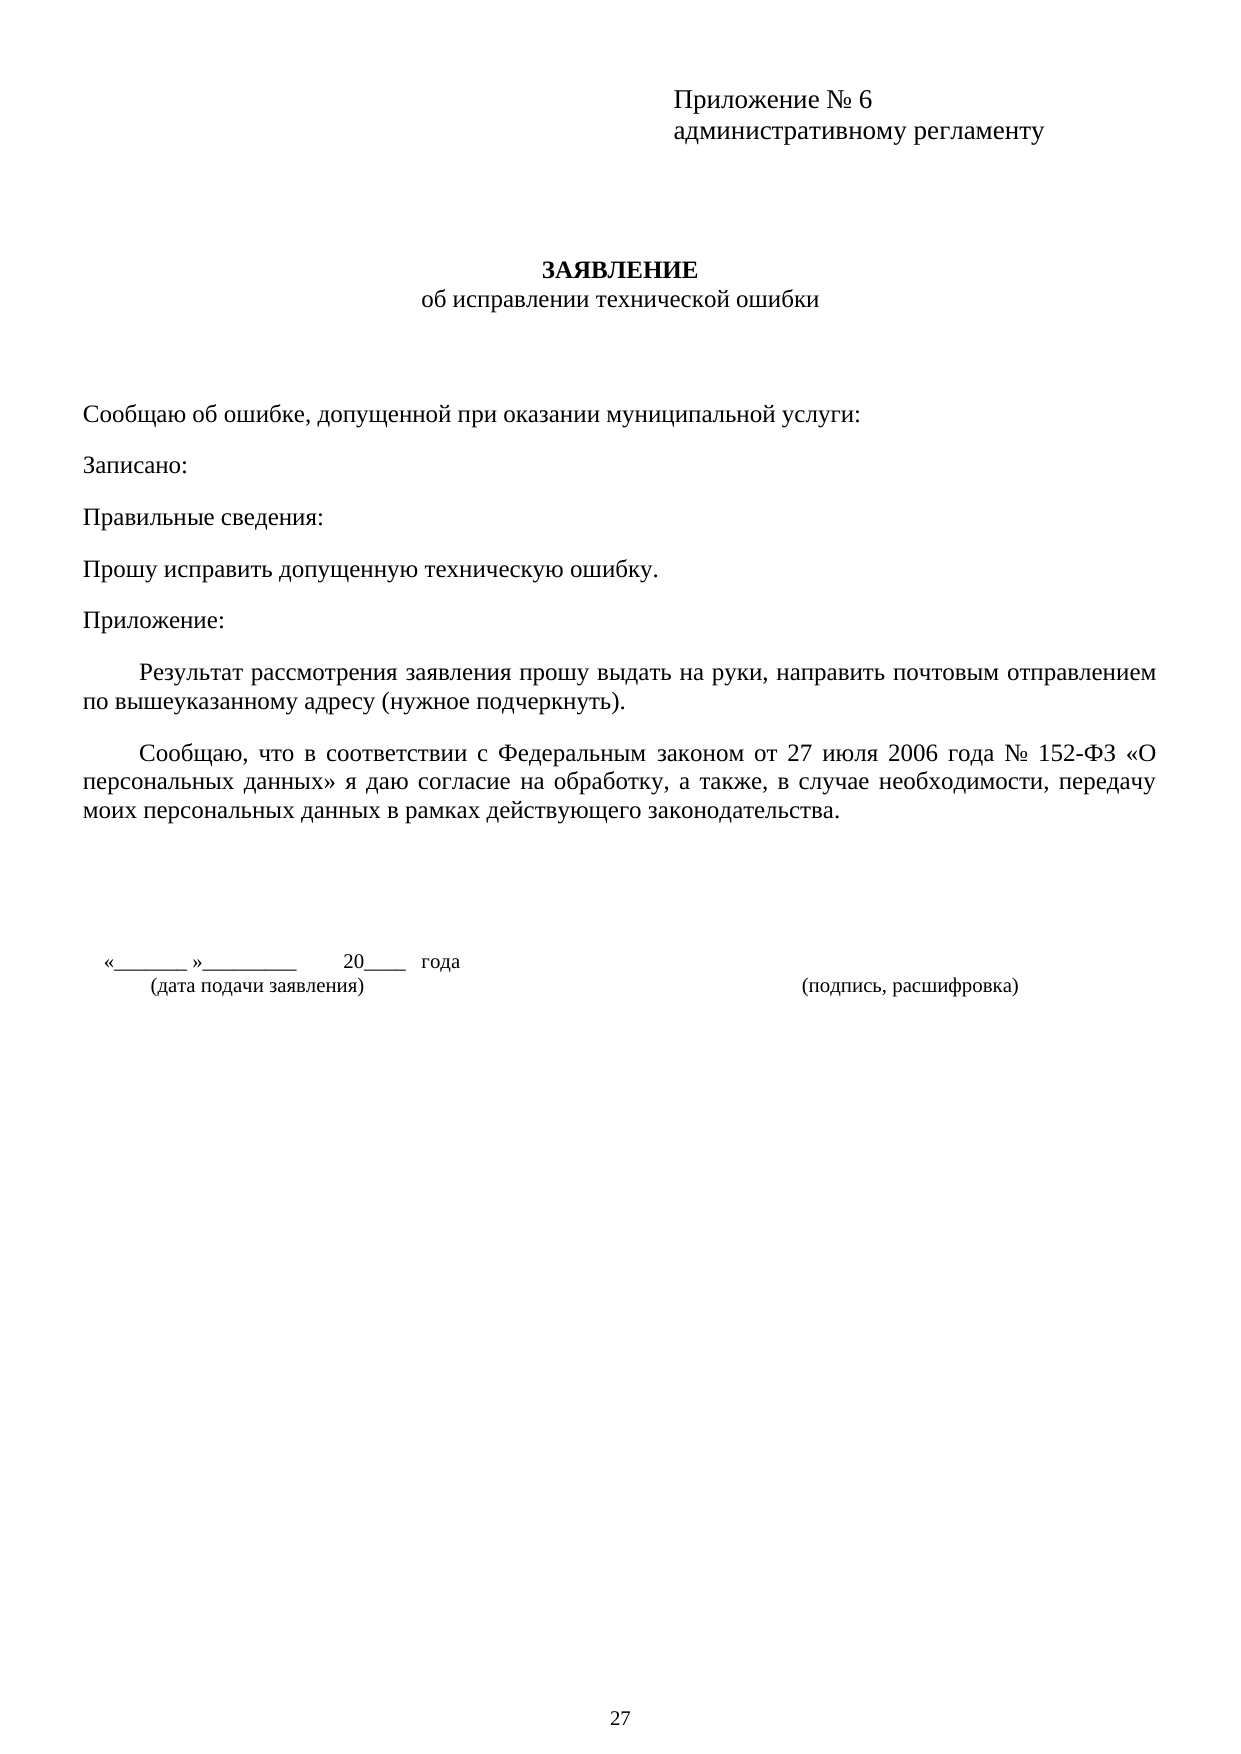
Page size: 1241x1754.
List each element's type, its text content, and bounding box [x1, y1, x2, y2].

text Приложение № 6 [673, 83, 1157, 114]
text Приложение: [83, 606, 1157, 634]
text (дата подачи заявления) (подпись, расшифровка) [83, 973, 1157, 997]
text ЗАЯВЛЕНИЕ [83, 255, 1157, 284]
text Сообщаю, что в соответствии с Федеральным законом от 27 июля 2006 года № 152-ФЗ «О персональных данных» я даю согласие на обработку, а также, в случае необходимости, передачу моих персональных данных в рамках действующего законодательства. [83, 738, 1157, 824]
text Записано: [83, 451, 1157, 479]
text Прошу исправить допущенную техническую ошибку. [83, 554, 1157, 583]
text «_______ »_________ 20____ года [83, 949, 1157, 973]
text административному регламенту [673, 114, 1157, 145]
text Сообщаю об ошибке, допущенной при оказании муниципальной услуги: [83, 399, 1157, 428]
text Результат рассмотрения заявления прошу выдать на руки, направить почтовым отправлением по вышеуказанному адресу (нужное подчеркнуть). [83, 657, 1157, 715]
text Правильные сведения: [83, 502, 1157, 531]
text об исправлении технической ошибки [83, 284, 1157, 313]
